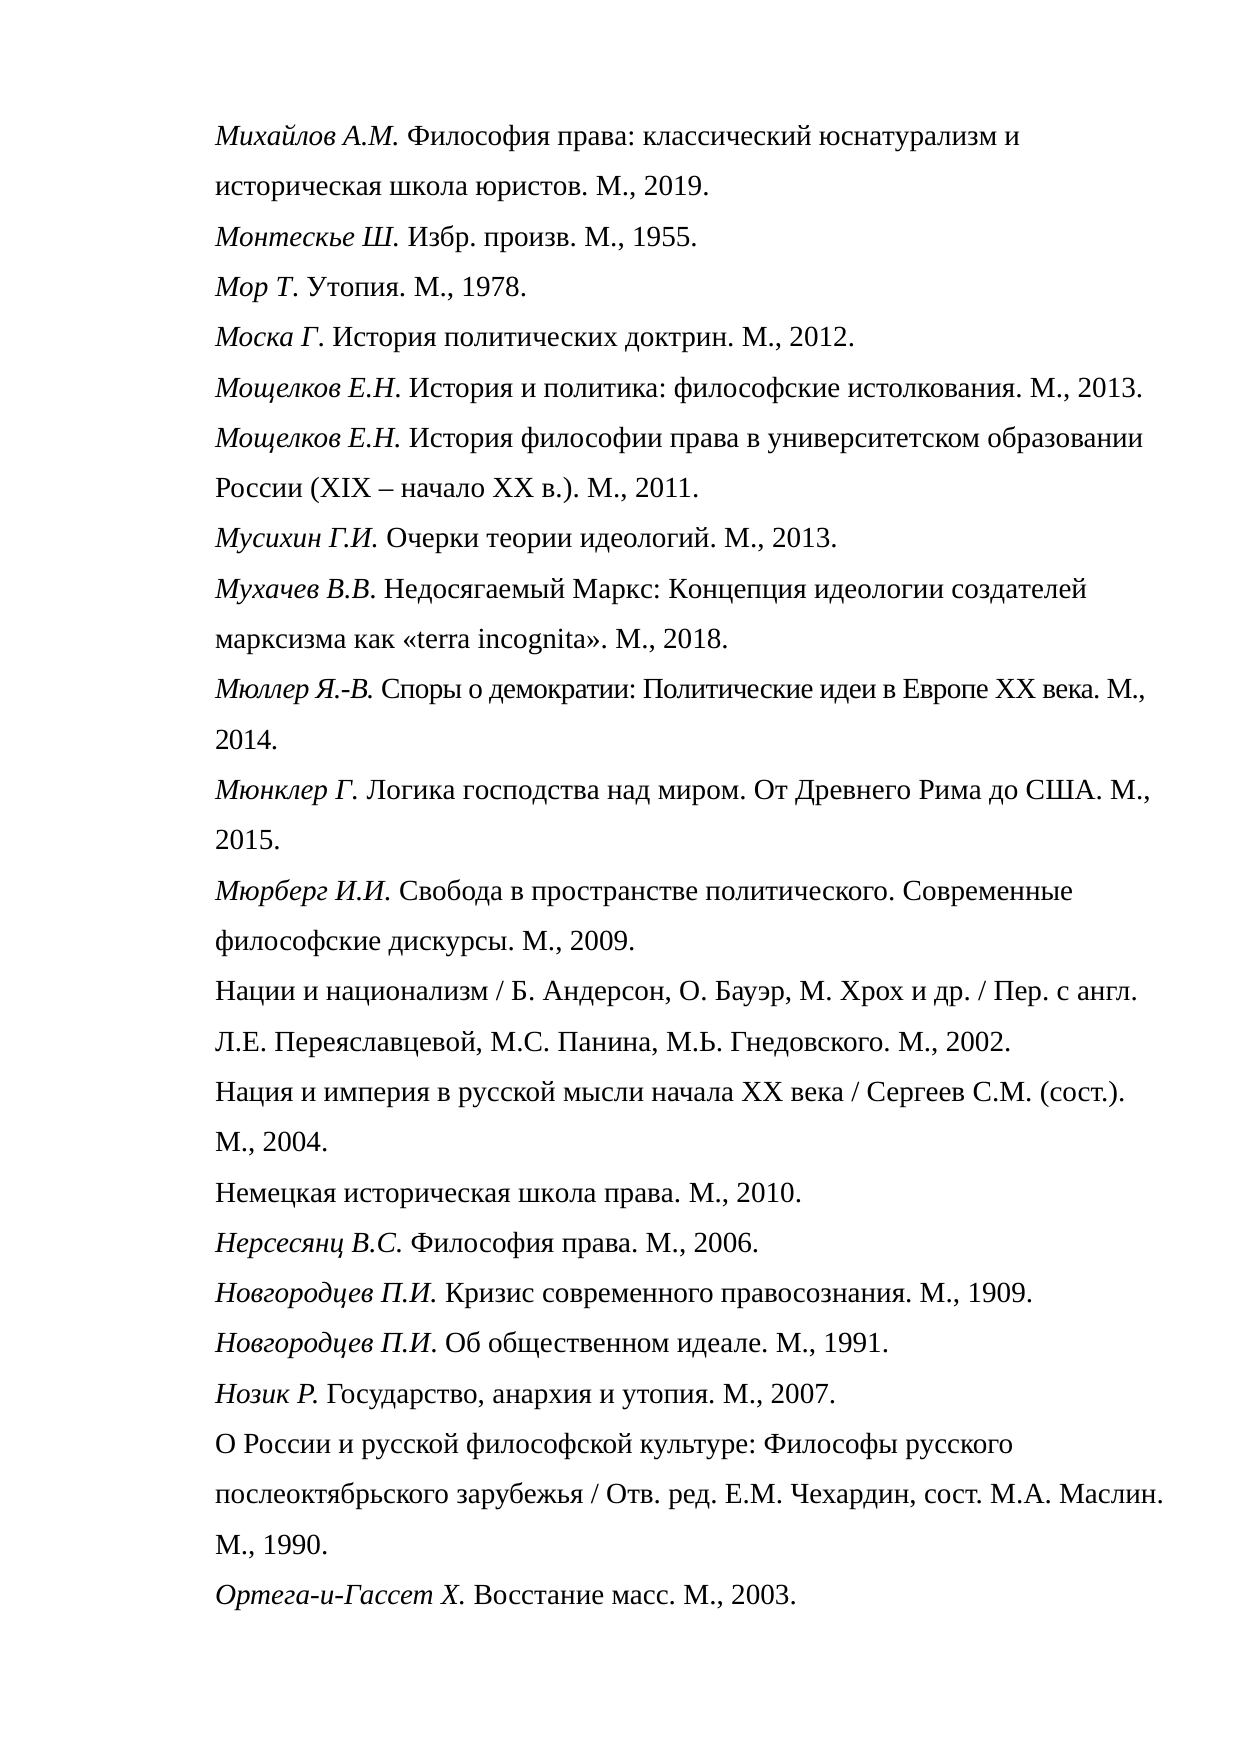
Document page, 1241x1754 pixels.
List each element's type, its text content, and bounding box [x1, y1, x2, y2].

text Михайлов А.М. Философия права: классический юснатурализм и историческая школа юристов. М., 2019. [215, 118, 1171, 202]
text Нерсесянц В.С. Философия права. М., 2006. [215, 1225, 1171, 1258]
text Мусихин Г.И. Очерки теории идеологий. М., 2013. [215, 521, 1171, 554]
text О России и русской философской культуре: Философы русского послеоктябрьского зарубежья / Отв. ред. Е.М. Чехардин, сост. М.А. Маслин. М., 1990. [215, 1426, 1171, 1560]
text Мухачев В.В. Недосягаемый Маркс: Концепция идеологии создателей марксизма как «terra incognita». М., 2018. [215, 571, 1171, 655]
text Новгородцев П.И. Об общественном идеале. М., 1991. [215, 1326, 1171, 1359]
text Нации и национализм / Б. Андерсон, О. Бауэр, М. Хрох и др. / Пер. с англ. Л.Е. Переяславцевой, М.С. Панина, М.Ь. Гнедовского. М., 2002. [215, 973, 1171, 1057]
text Моска Г. История политических доктрин. М., 2012. [215, 319, 1171, 353]
text Нация и империя в русской мысли начала ХХ века / Сергеев С.М. (сост.). М., 2004. [215, 1074, 1171, 1158]
text Нозик Р. Государство, анархия и утопия. М., 2007. [215, 1376, 1171, 1409]
text Мор Т. Утопия. М., 1978. [215, 269, 1171, 303]
text Ортега-и-Гассет Х. Восстание масс. М., 2003. [215, 1577, 1171, 1611]
text Новгородцев П.И. Кризис современного правосознания. М., 1909. [215, 1275, 1171, 1309]
text Мюллер Я.-В. Споры о демократии: Политические идеи в Европе ХХ века. М., 2014. [215, 672, 1171, 755]
text Немецкая историческая школа права. М., 2010. [215, 1175, 1171, 1208]
text Мюрберг И.И. Свобода в пространстве политического. Современные философские дискурсы. М., 2009. [215, 873, 1171, 957]
text Мощелков Е.Н. История философии права в университетском образовании России (XIX – начало ХХ в.). М., 2011. [215, 420, 1171, 504]
text Мюнклер Г. Логика господства над миром. От Древнего Рима до США. М., 2015. [215, 772, 1171, 856]
text Мощелков Е.Н. История и политика: философские истолкования. М., 2013. [215, 370, 1171, 403]
text Монтескье Ш. Избр. произв. М., 1955. [215, 219, 1171, 252]
